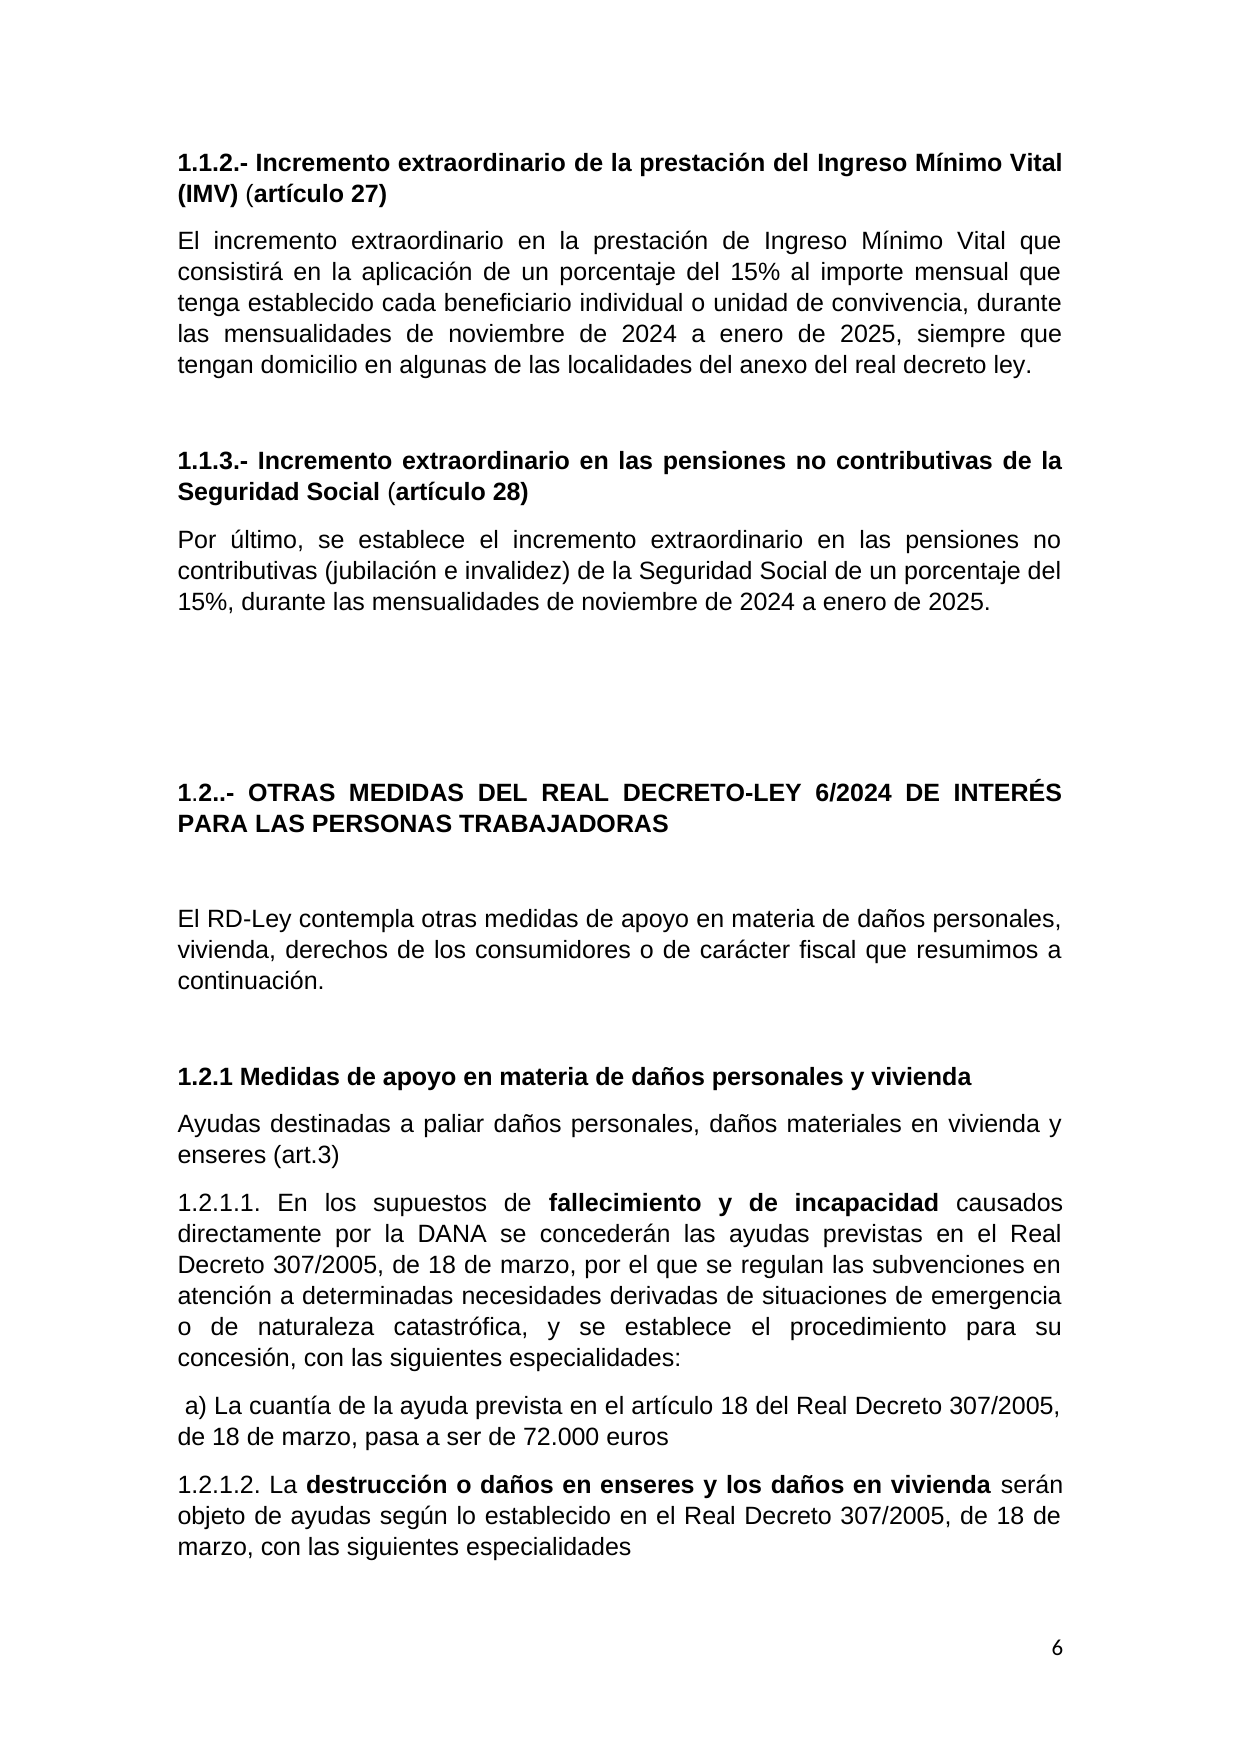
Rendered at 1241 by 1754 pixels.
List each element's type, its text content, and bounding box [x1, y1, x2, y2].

text 1.2.1 Medidas de apoyo en materia de daños personales y vivienda [177, 1062, 1063, 1090]
text 1.2..- OTRAS MEDIDAS DEL REAL DECRETO-LEY 6/2024 DE INTERÉS PARA LAS PERSONAS TRABAJADORAS [177, 778, 1063, 837]
text 1.1.2.- Incremento extraordinario de la prestación del Ingreso Mínimo Vital (IMV) (artículo 27) [177, 148, 1063, 207]
text El incremento extraordinario en la prestación de Ingreso Mínimo Vital que consistirá en la aplicación de un porcentaje del 15% al importe mensual que tenga establecido cada beneficiario individual o unidad de convivencia, durante las mensualidades de noviembre de 2024 a enero de 2025, siempre que tengan domicilio en algunas de las localidades del anexo del real decreto ley. [177, 226, 1063, 379]
text 1.2.1.1. En los supuestos de fallecimiento y de incapacidad causados directamente por la DANA se concederán las ayudas previstas en el Real Decreto 307/2005, de 18 de marzo, por el que se regulan las subvenciones en atención a determinadas necesidades derivadas de situaciones de emergencia o de naturaleza catastrófica, y se establece el procedimiento para su concesión, con las siguientes especialidades: [177, 1188, 1063, 1372]
text 1.1.3.- Incremento extraordinario en las pensiones no contributivas de la Seguridad Social (artículo 28) [177, 446, 1063, 506]
text Ayudas destinadas a paliar daños personales, daños materiales en vivienda y enseres (art.3) [177, 1109, 1063, 1169]
text Por último, se establece el incremento extraordinario en las pensiones no contributivas (jubilación e invalidez) de la Seguridad Social de un porcentaje del 15%, durante las mensualidades de noviembre de 2024 a enero de 2025. [177, 525, 1063, 616]
text El RD-Ley contempla otras medidas de apoyo en materia de daños personales, vivienda, derechos de los consumidores o de carácter fiscal que resumimos a continuación. [177, 904, 1063, 995]
text a) La cuantía de la ayuda prevista en el artículo 18 del Real Decreto 307/2005, de 18 de marzo, pasa a ser de 72.000 euros [177, 1391, 1063, 1451]
text 1.2.1.2. La destrucción o daños en enseres y los daños en vivienda serán objeto de ayudas según lo establecido en el Real Decreto 307/2005, de 18 de marzo, con las siguientes especialidades [177, 1470, 1063, 1561]
